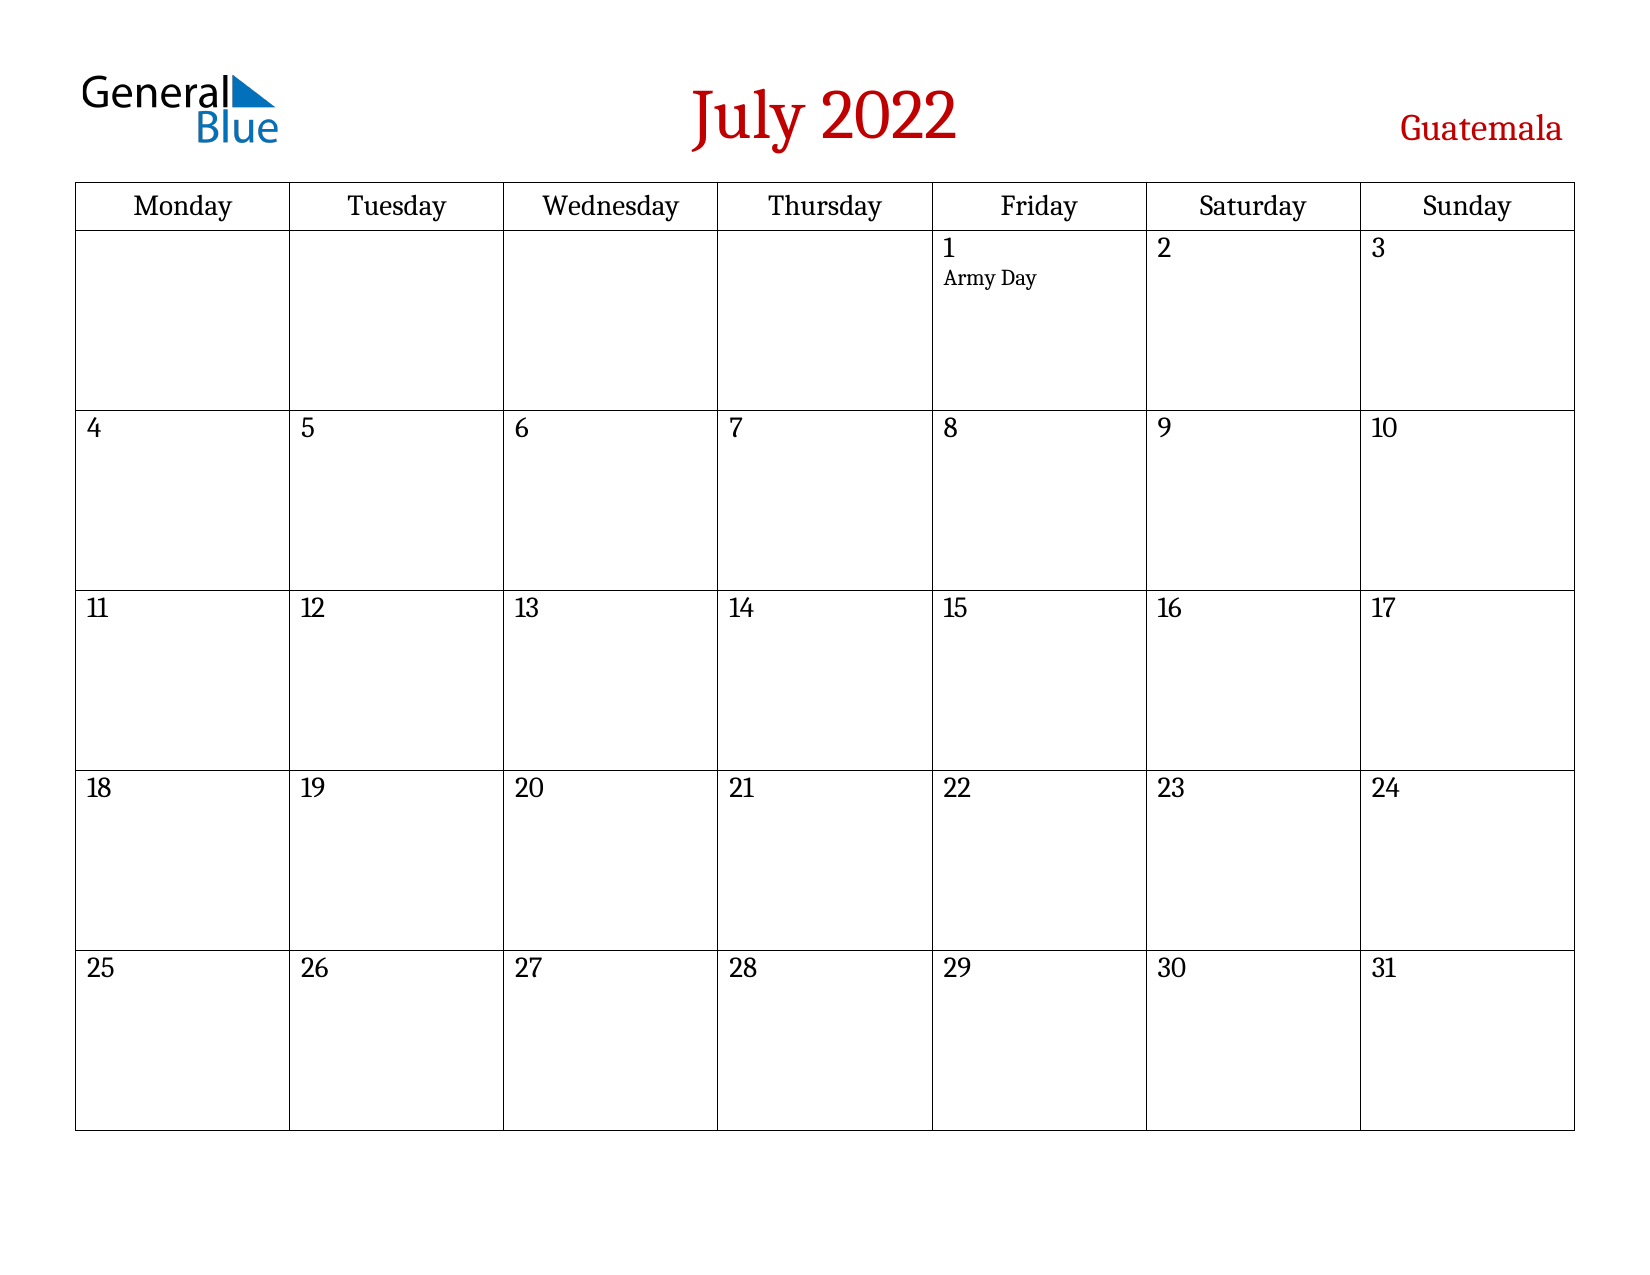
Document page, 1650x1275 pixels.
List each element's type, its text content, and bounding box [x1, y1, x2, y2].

table_cell 6 [504, 411, 717, 444]
table_header July 2022 [504, 75, 1146, 182]
table_cell [1361, 805, 1574, 950]
table_cell 18 [76, 771, 289, 805]
table_cell 2 [1147, 231, 1360, 264]
table_cell [290, 985, 503, 1130]
table_cell 8 [933, 411, 1146, 444]
table_cell 30 [1147, 951, 1360, 985]
table_cell [504, 231, 717, 264]
table_cell [1147, 805, 1360, 950]
table_cell Monday [76, 183, 289, 230]
table_cell [1361, 445, 1574, 590]
table_cell Army Day [933, 265, 1146, 410]
table_cell 28 [718, 951, 932, 985]
table_cell 5 [290, 411, 503, 444]
table_cell 20 [504, 771, 717, 805]
table_cell 22 [933, 771, 1146, 805]
table_cell [76, 231, 289, 264]
table_cell 4 [76, 411, 289, 444]
table_cell [504, 985, 717, 1130]
table_cell [933, 445, 1146, 590]
table_cell [1361, 265, 1574, 410]
table_cell [933, 805, 1146, 950]
table_cell [290, 445, 503, 590]
table_cell [1147, 985, 1360, 1130]
table_cell Wednesday [504, 183, 717, 230]
table_cell 10 [1361, 411, 1574, 444]
table_cell [1361, 985, 1574, 1130]
table_cell [1147, 625, 1360, 770]
table_cell Tuesday [290, 183, 503, 230]
table_cell [1361, 625, 1574, 770]
table_cell Saturday [1147, 183, 1360, 230]
table_cell [504, 265, 717, 410]
table_cell [718, 265, 932, 410]
table_cell [290, 231, 503, 264]
table_cell [76, 805, 289, 950]
table_cell [933, 625, 1146, 770]
table_cell [504, 805, 717, 950]
table_cell 3 [1361, 231, 1574, 264]
table_cell 21 [718, 771, 932, 805]
table_cell 13 [504, 591, 717, 625]
picture [82, 75, 278, 143]
table_cell 15 [933, 591, 1146, 625]
table_cell 17 [1361, 591, 1574, 625]
table_cell 14 [718, 591, 932, 625]
table_cell 23 [1147, 771, 1360, 805]
table_cell 19 [290, 771, 503, 805]
table_cell 11 [76, 591, 289, 625]
table_cell 16 [1147, 591, 1360, 625]
table_cell [718, 985, 932, 1130]
table_cell Sunday [1361, 183, 1574, 230]
table_cell [290, 625, 503, 770]
table_cell [290, 805, 503, 950]
table_cell [718, 805, 932, 950]
table_cell [76, 265, 289, 410]
table_cell [718, 625, 932, 770]
table_cell Friday [933, 183, 1146, 230]
table_cell [1147, 445, 1360, 590]
table_cell 29 [933, 951, 1146, 985]
table_header Guatemala [1146, 75, 1574, 182]
table_cell [1147, 265, 1360, 410]
table_cell 31 [1361, 951, 1574, 985]
table_cell 1 [933, 231, 1146, 264]
table_cell 24 [1361, 771, 1574, 805]
table_cell 9 [1147, 411, 1360, 444]
table_cell Thursday [718, 183, 932, 230]
table_cell [76, 625, 289, 770]
table_cell [290, 265, 503, 410]
table_cell [718, 231, 932, 264]
table_header [76, 75, 503, 182]
table_cell [718, 445, 932, 590]
table_cell 25 [76, 951, 289, 985]
table_cell [504, 625, 717, 770]
table_cell [76, 445, 289, 590]
table_cell 26 [290, 951, 503, 985]
table_cell 12 [290, 591, 503, 625]
table_cell [76, 985, 289, 1130]
table_cell 7 [718, 411, 932, 444]
table_cell 27 [504, 951, 717, 985]
table_cell [504, 445, 717, 590]
table_cell [933, 985, 1146, 1130]
